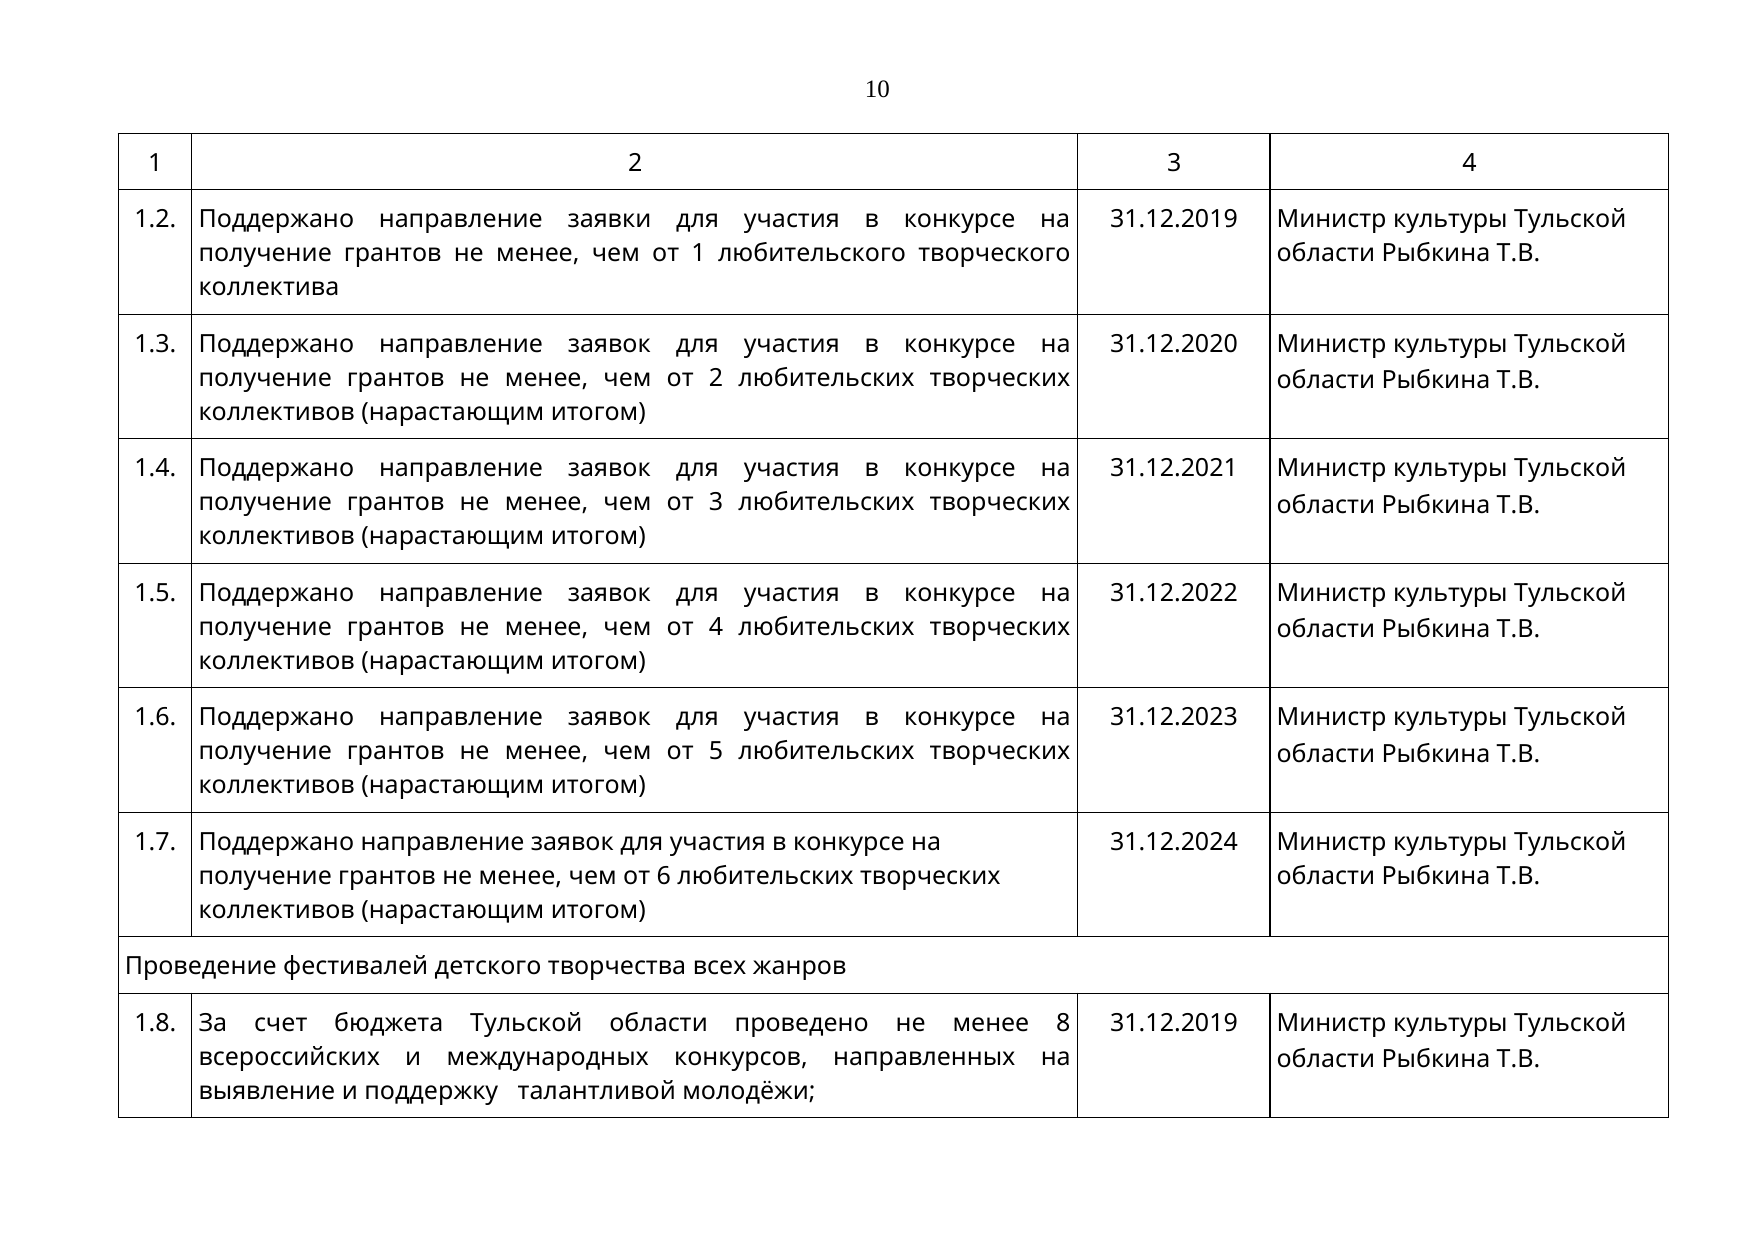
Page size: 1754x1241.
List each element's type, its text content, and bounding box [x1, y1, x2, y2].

table_cell Поддержано направление заявки для участия в конкурсе на получение грантов не менее, чем от 1 любительского творческого коллектива [192, 190, 1077, 314]
table_cell Поддержано направление заявок для участия в конкурсе на получение грантов не менее, чем от 3 любительских творческих коллективов (нарастающим итогом) [192, 439, 1077, 563]
table_cell Поддержано направление заявок для участия в конкурсе на получение грантов не менее, чем от 5 любительских творческих коллективов (нарастающим итогом) [192, 688, 1077, 812]
table_header 4 [1271, 134, 1668, 189]
table_cell Проведение фестивалей детского творчества всех жанров [119, 937, 1668, 992]
table_cell 1.2. [119, 190, 191, 314]
table_cell Министр культуры Тульской области Рыбкина Т.В. [1271, 813, 1668, 936]
table_cell Министр культуры Тульской области Рыбкина Т.В. [1271, 564, 1668, 687]
table_header 2 [192, 134, 1077, 189]
table_cell 31.12.2024 [1078, 813, 1269, 936]
table_header 3 [1078, 134, 1269, 189]
table_cell 1.5. [119, 564, 191, 687]
table_cell 31.12.2023 [1078, 688, 1269, 812]
table_cell Министр культуры Тульской области Рыбкина Т.В. [1271, 190, 1668, 314]
table_cell Министр культуры Тульской области Рыбкина Т.В. [1271, 688, 1668, 812]
table_cell Поддержано направление заявок для участия в конкурсе на получение грантов не менее, чем от 4 любительских творческих коллективов (нарастающим итогом) [192, 564, 1077, 687]
table_cell Министр культуры Тульской области Рыбкина Т.В. [1271, 315, 1668, 438]
table_cell 31.12.2021 [1078, 439, 1269, 563]
table_cell 31.12.2019 [1078, 994, 1269, 1117]
table_cell 1.8. [119, 994, 191, 1117]
table_cell 1.4. [119, 439, 191, 563]
table_cell 31.12.2020 [1078, 315, 1269, 438]
table_cell Министр культуры Тульской области Рыбкина Т.В. [1271, 439, 1668, 563]
table_cell Поддержано направление заявок для участия в конкурсе на получение грантов не менее, чем от 6 любительских творческих коллективов (нарастающим итогом) [192, 813, 1077, 936]
table_cell Поддержано направление заявок для участия в конкурсе на получение грантов не менее, чем от 2 любительских творческих коллективов (нарастающим итогом) [192, 315, 1077, 438]
table_header 1 [119, 134, 191, 189]
table_cell 31.12.2022 [1078, 564, 1269, 687]
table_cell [1271, 994, 1668, 1117]
table_cell 1.6. [119, 688, 191, 812]
table_cell 1.3. [119, 315, 191, 438]
table_cell 31.12.2019 [1078, 190, 1269, 314]
table_cell 1.7. [119, 813, 191, 936]
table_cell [192, 994, 1077, 1117]
